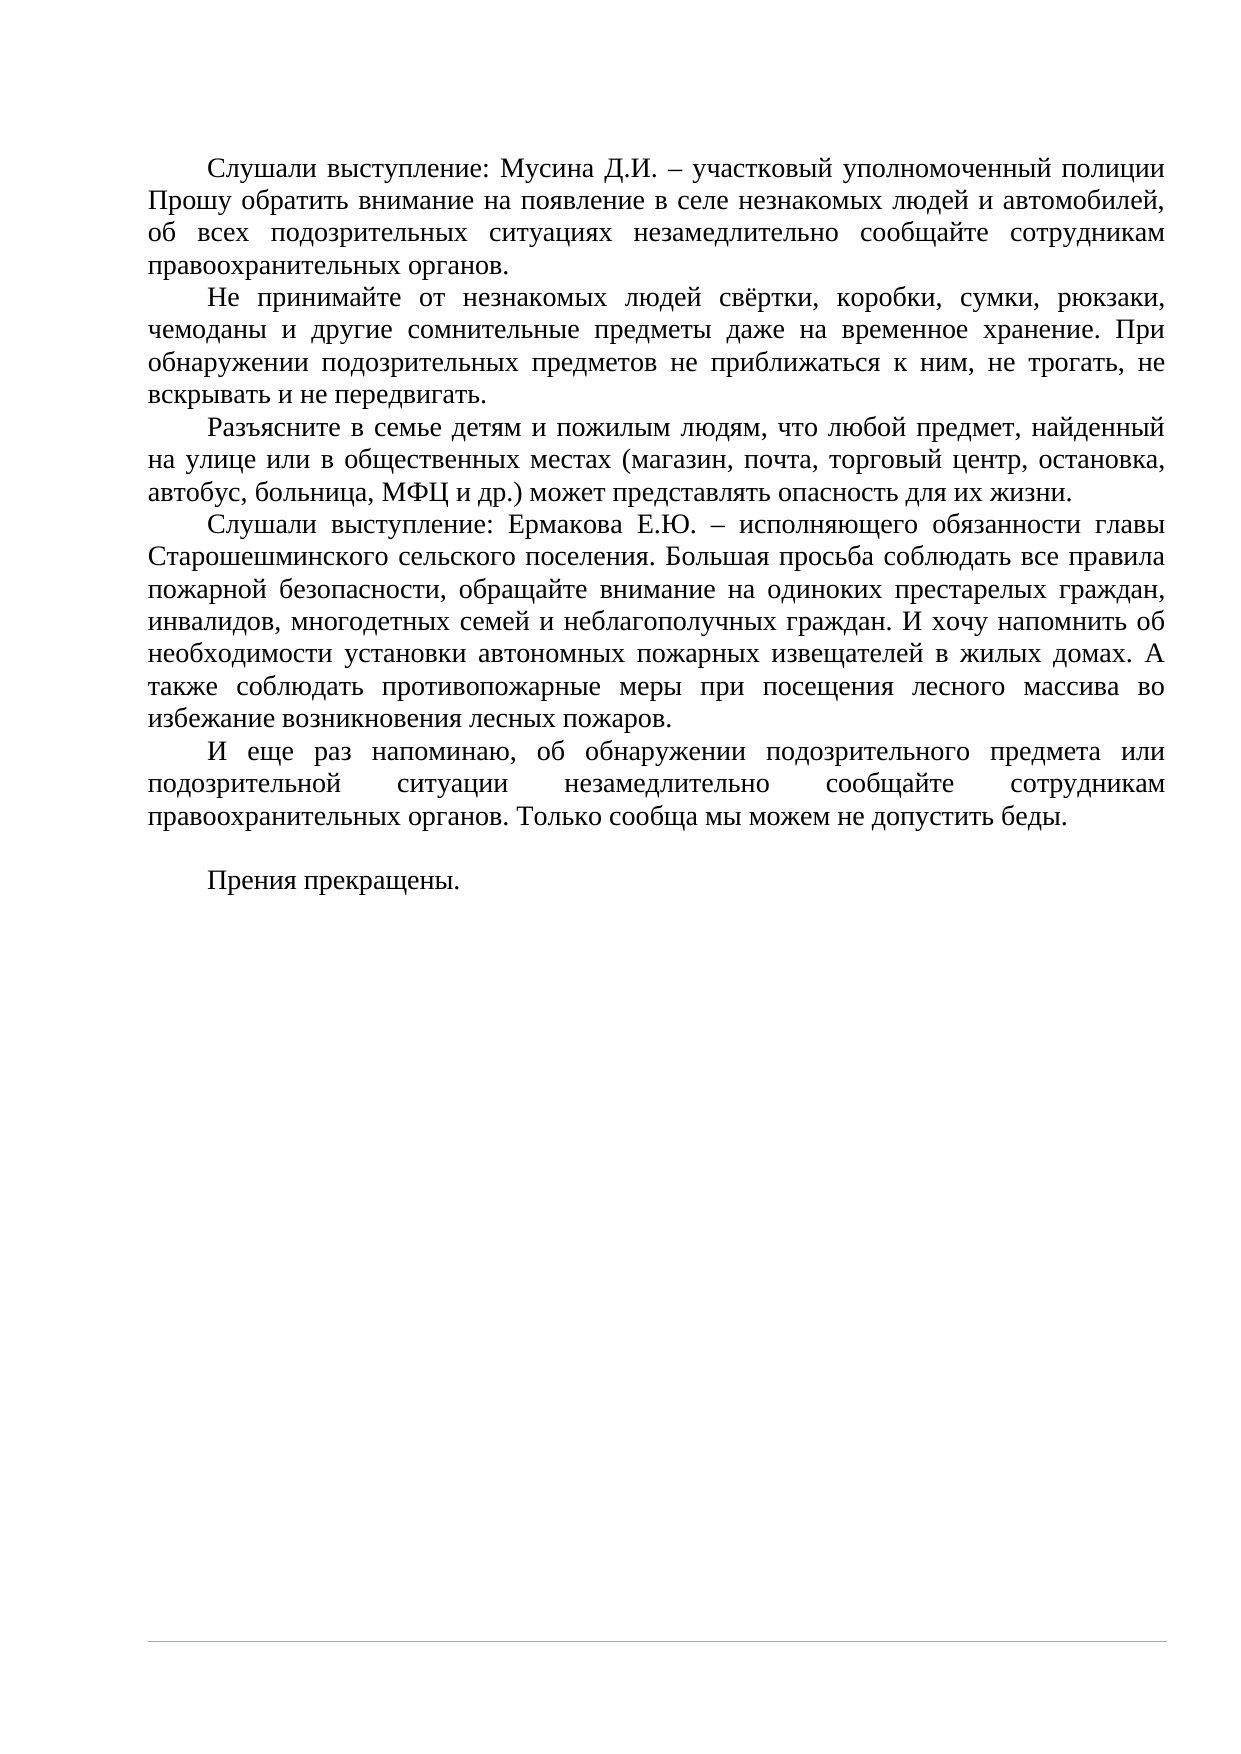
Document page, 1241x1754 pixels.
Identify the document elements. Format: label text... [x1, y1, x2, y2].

subtitle Прения прекращены. [148, 863, 1167, 896]
text И еще раз напоминаю, об обнаружении подозрительного предмета или подозрительной ситуации незамедлительно сообщайте сотрудникам правоохранительных органов. Только сообща мы можем не допустить беды. [148, 734, 1167, 831]
text Не принимайте от незнакомых людей свёртки, коробки, сумки, рюкзаки, чемоданы и другие сомнительные предметы даже на временное хранение. При обнаружении подозрительных предметов не приближаться к ним, не трогать, не вскрывать и не передвигать. [148, 280, 1167, 410]
text Разъясните в семье детям и пожилым людям, что любой предмет, найденный на улице или в общественных местах (магазин, почта, торговый центр, остановка, автобус, больница, МФЦ и др.) может представлять опасность для их жизни. [148, 410, 1167, 507]
text Слушали выступление: Ермакова Е.Ю. – исполняющего обязанности главы Старошешминского сельского поселения. Большая просьба соблюдать все правила пожарной безопасности, обращайте внимание на одиноких престарелых граждан, инвалидов, многодетных семей и неблагополучных граждан. И хочу напомнить об необходимости установки автономных пожарных извещателей в жилых домах. А также соблюдать противопожарные меры при посещения лесного массива во избежание возникновения лесных пожаров. [148, 507, 1167, 734]
text Слушали выступление: Мусина Д.И. – участковый уполномоченный полиции Прошу обратить внимание на появление в селе незнакомых людей и автомобилей, об всех подозрительных ситуациях незамедлительно сообщайте сотрудникам правоохранительных органов. [148, 151, 1167, 280]
